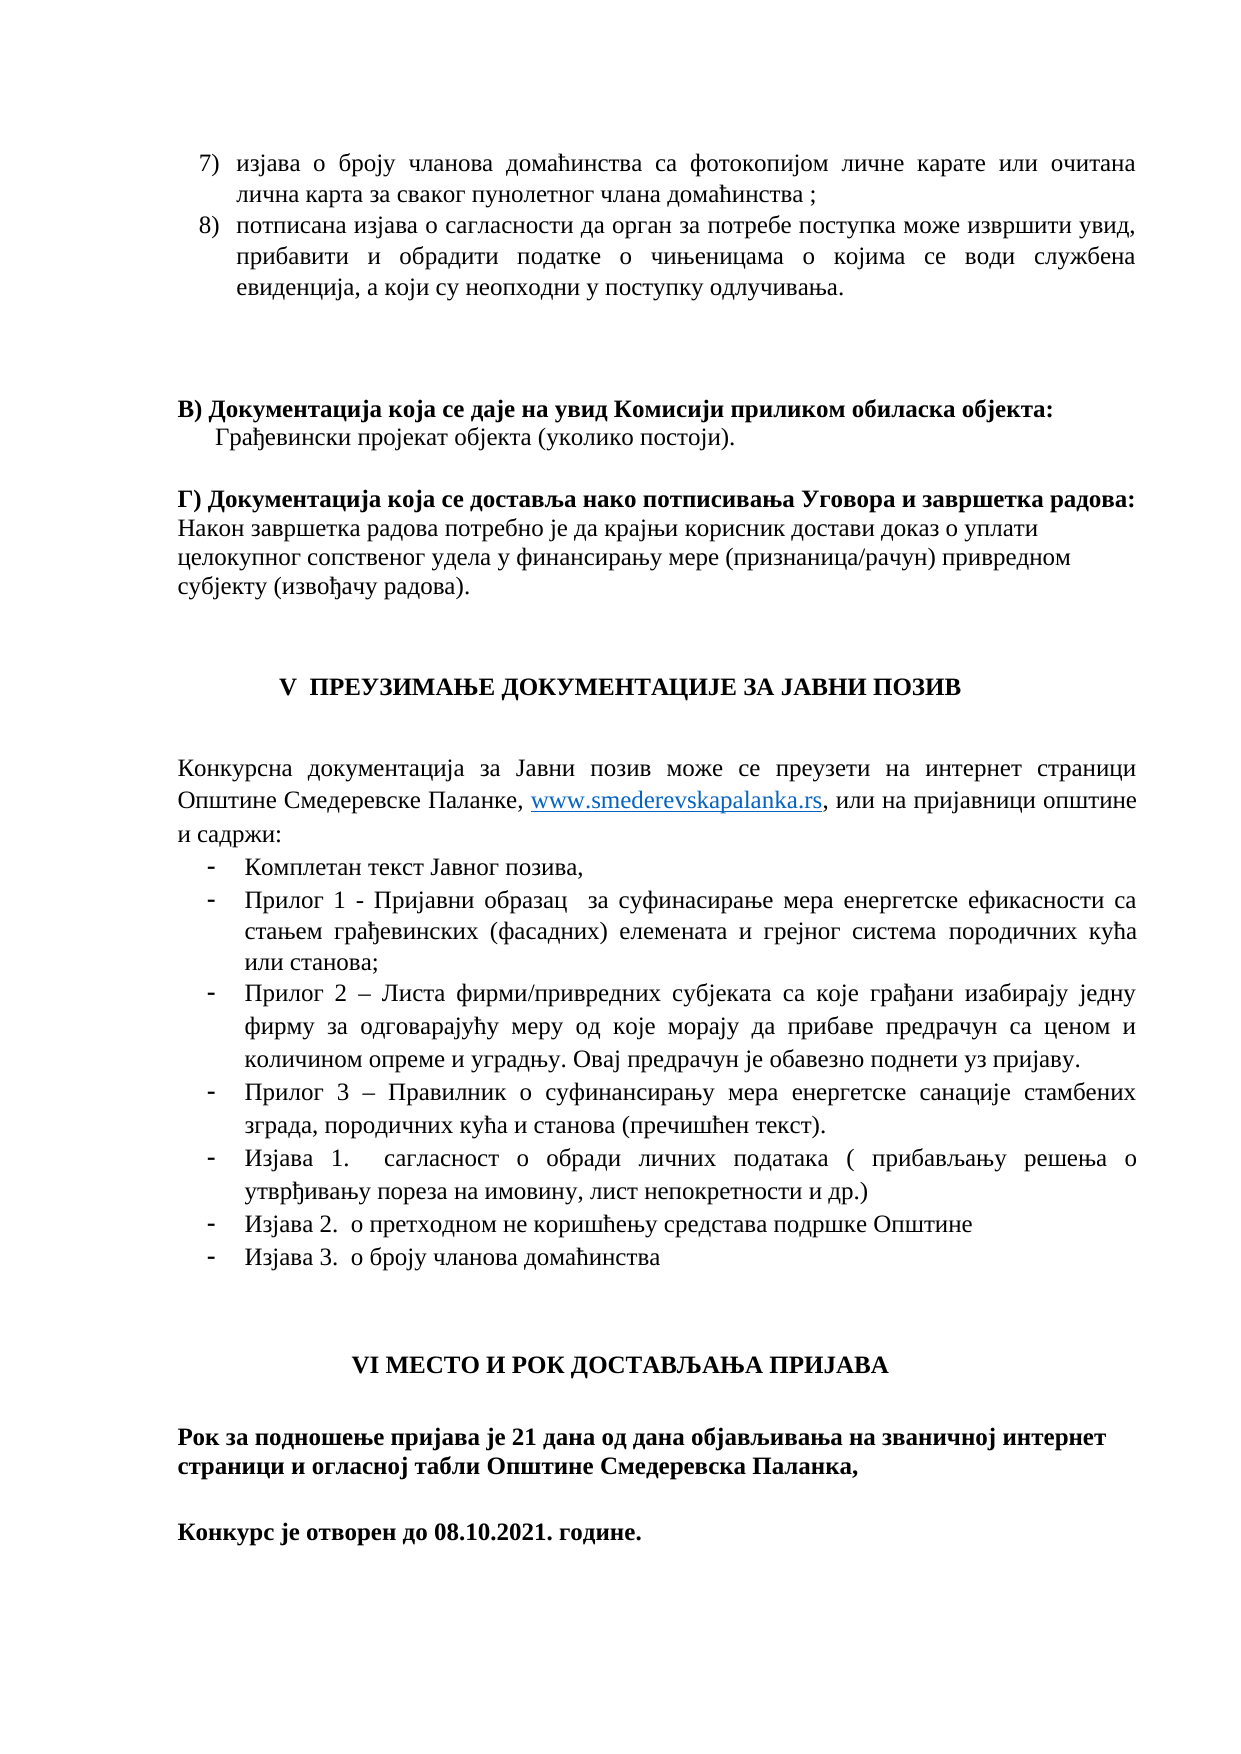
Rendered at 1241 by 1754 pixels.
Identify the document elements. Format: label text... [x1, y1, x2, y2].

list потписана изјава о сагласности да орган за потребе поступка може извршити увид, прибавити и обрадити податке о чињеницама о којима се води службена евиденција, а који су неопходни у поступку одлучивања. [199, 210, 1137, 301]
list Прилог 3 – Правилник о суфинансирању мера енергетске санације стамбених зграда, породичних кућа и станова (пречишћен текст). [207, 1077, 1137, 1139]
text Рок за подношење пријава је 21 дана од дана објављивања на званичној интернет страници и огласној табли Општине Смедеревска Паланка, [177, 1422, 1137, 1479]
list Прилог 2 – Листа фирми/привредних субјеката са које грађани изабирају једну фирму за одговарајућу меру од које морају да прибаве предрачун са ценом и количином опреме и уградњу. Овај предрачун је обавезно поднети уз пријаву. [207, 978, 1137, 1073]
list Прилог 1 - Пријавни образац за суфинасирање мера енергетске ефикасности са стањем грађевинских (фасадних) елемената и грејног система породичних кућа или станова; [207, 885, 1137, 976]
list Изјава 2. о претходном не коришћењу средстава подршке Општине [207, 1209, 1137, 1238]
subtitle V ПРЕУЗИМАЊЕ ДОКУМЕНТАЦИЈЕ ЗА ЈАВНИ ПОЗИВ [177, 672, 1063, 701]
list Комплетан текст Јавног позива, [207, 852, 1137, 880]
text Г) Документација која се доставља нако потписивања Уговора и завршетка радова: [177, 484, 1137, 513]
subtitle VI МЕСТО И РОК ДОСТАВЉАЊА ПРИЈАВА [177, 1350, 1063, 1378]
text Након завршетка радова потребно је да крајњи корисник достави доказ о уплати целокупног сопственог удела у финансирању мере (признаница/рачун) привредном субјекту (извођачу радова). [177, 513, 1137, 599]
list изјава о броју чланова домаћинства са фотокопијом личне карате или очитана лична карта за сваког пунолетног члана домаћинства ; [199, 148, 1137, 207]
text Конкурс је отворен до 08.10.2021. године. [177, 1517, 1137, 1546]
text Конкурсна документација за Јавни позив може се преузети на интернет страници Општине Смедеревске Паланке, www.smederevskapalanka.rs, или на пријавници општине и садржи: [177, 753, 1137, 847]
list Изјава 1. сагласност о обради личних података ( прибављању решења о утврђивању пореза на имовину, лист непокретности и др.) [207, 1143, 1137, 1205]
text Грађевински пројекат објекта (уколико постоји). [215, 422, 1137, 451]
text В) Документација која се даје на увид Комисији приликом обиласка објекта: [177, 394, 1137, 422]
list Изјава 3. о броју чланова домаћинства [207, 1242, 1137, 1271]
